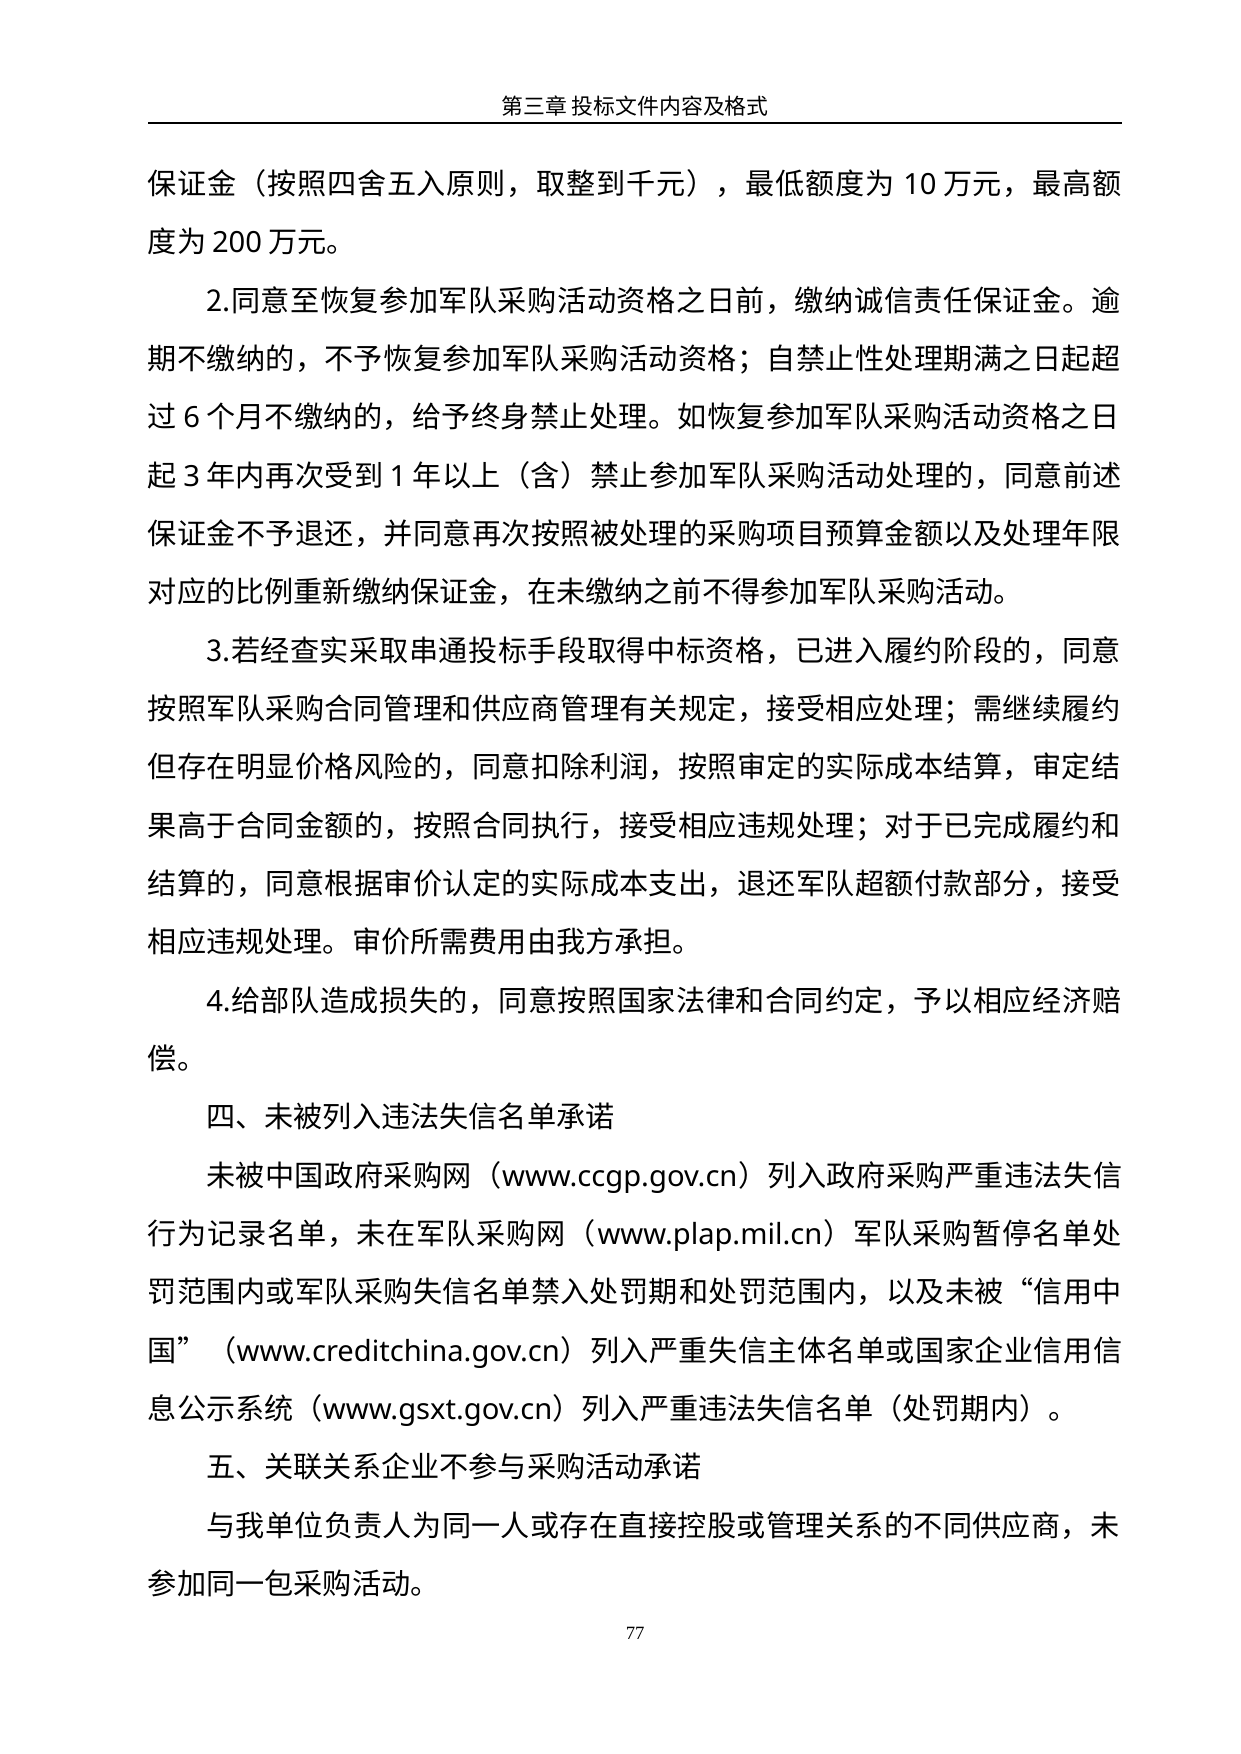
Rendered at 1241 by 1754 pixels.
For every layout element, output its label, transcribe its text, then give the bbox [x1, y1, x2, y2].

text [148, 148, 1122, 264]
text 3.若经查实采取串通投标手段取得中标资格，已进入履约阶段的，同意按照军队采购合同管理和供应商管理有关规定，接受相应处理；需继续履约但存在明显价格风险的，同意扣除利润，按照审定的实际成本结算，审定结果高于合同金额的，按照合同执行，接受相应违规处理；对于已完成履约和结算的，同意根据审价认定的实际成本支出，退还军队超额付款部分，接受相应违规处理。审价所需费用由我方承担。 [148, 614, 1122, 964]
text 2.同意至恢复参加军队采购活动资格之日前，缴纳诚信责任保证金。逾期不缴纳的，不予恢复参加军队采购活动资格；自禁止性处理期满之日起超过6个月不缴纳的，给予终身禁止处理。如恢复参加军队采购活动资格之日起3年内再次受到1年以上（含）禁止参加军队采购活动处理的，同意前述保证金不予退还，并同意再次按照被处理的采购项目预算金额以及处理年限对应的比例重新缴纳保证金，在未缴纳之前不得参加军队采购活动。 [148, 264, 1122, 614]
text 五、关联关系企业不参与采购活动承诺 [148, 1431, 1122, 1489]
text 未被中国政府采购网（www.ccgp.gov.cn）列入政府采购严重违法失信行为记录名单，未在军队采购网（www.plap.mil.cn）军队采购暂停名单处罚范围内或军队采购失信名单禁入处罚期和处罚范围内，以及未被“信用中国”（www.creditchina.gov.cn）列入严重失信主体名单或国家企业信用信息公示系统（www.gsxt.gov.cn）列入严重违法失信名单（处罚期内）。 [148, 1139, 1122, 1431]
text 与我单位负责人为同一人或存在直接控股或管理关系的不同供应商，未参加同一包采购活动。 [148, 1489, 1122, 1606]
text 四、未被列入违法失信名单承诺 [148, 1081, 1122, 1139]
text 4.给部队造成损失的，同意按照国家法律和合同约定，予以相应经济赔偿。 [148, 964, 1122, 1081]
